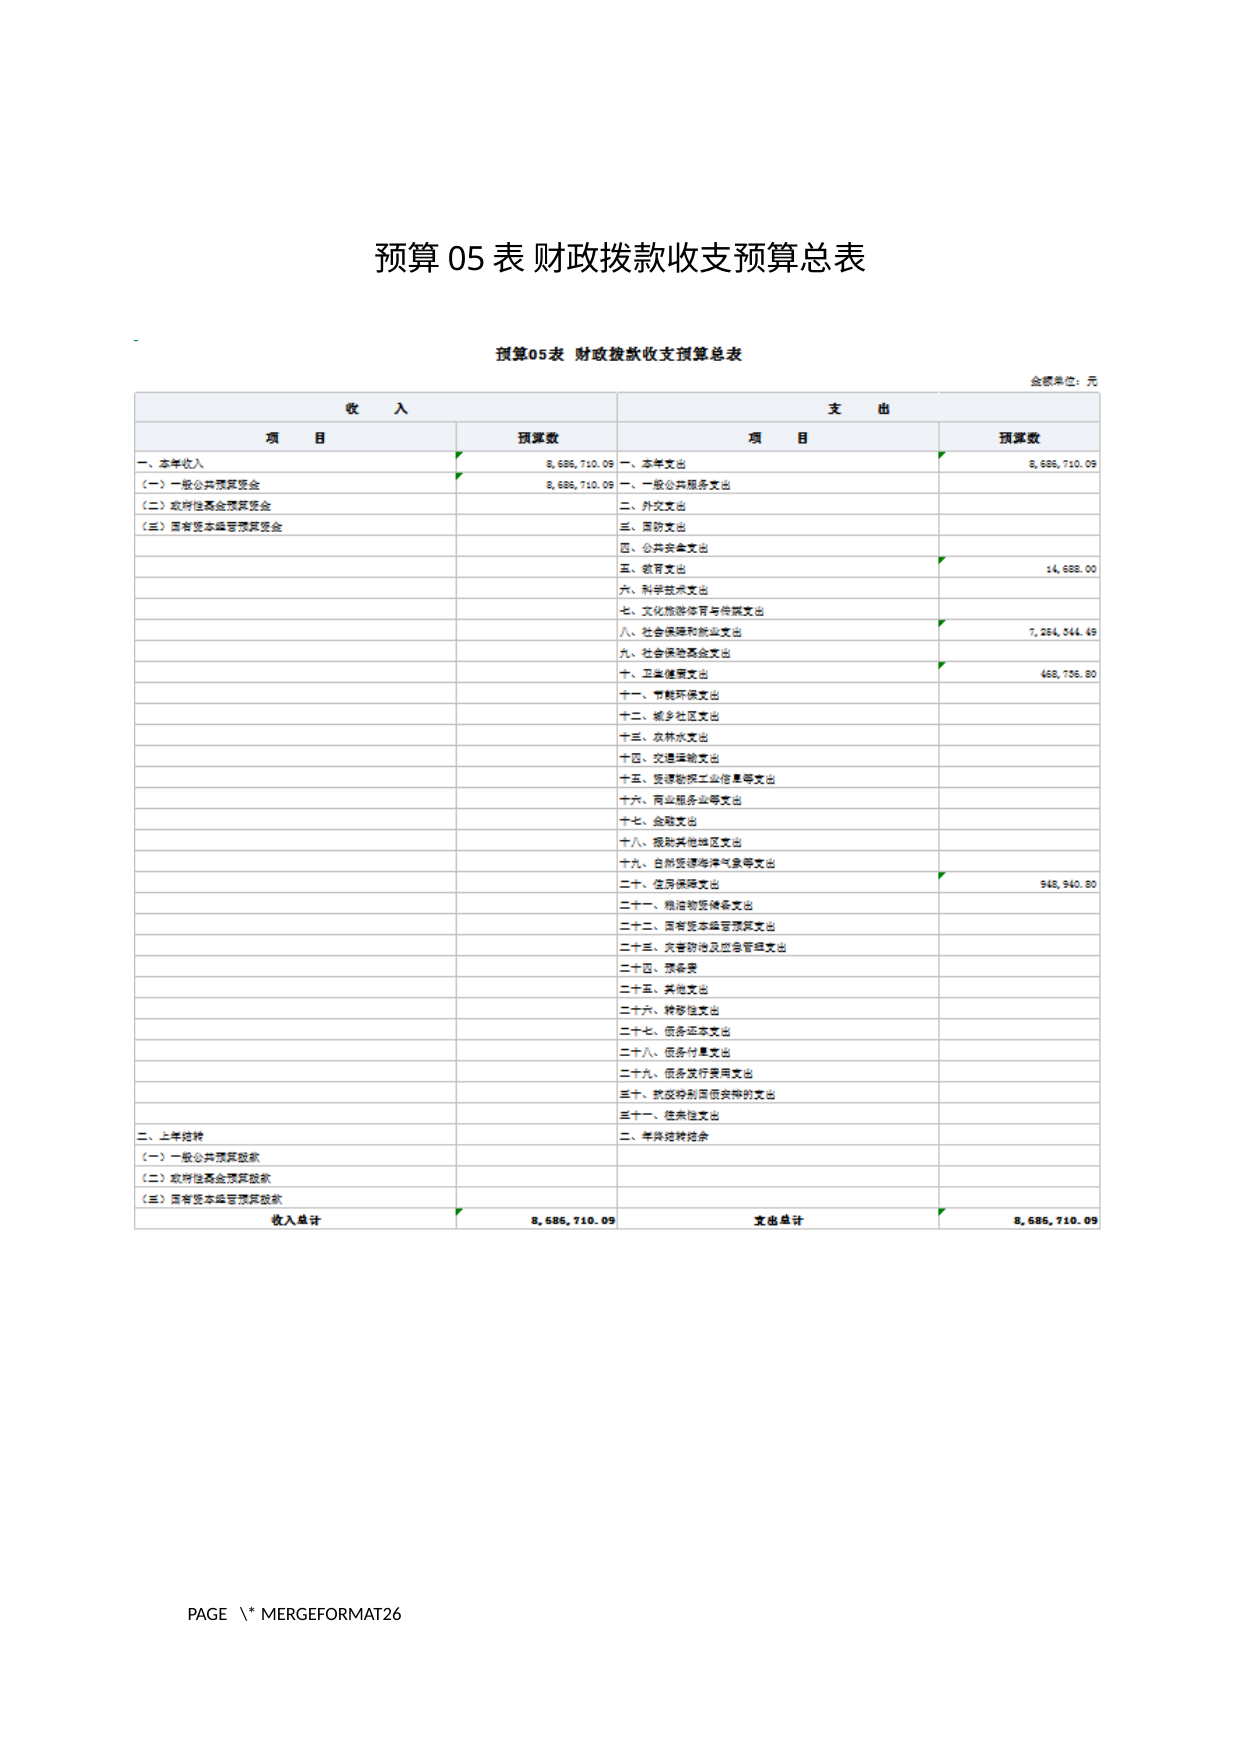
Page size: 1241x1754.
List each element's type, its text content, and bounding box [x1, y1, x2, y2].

subtitle 预算05表 财政拨款收支预算总表 [187, 223, 1053, 289]
picture [134, 340, 1105, 1234]
